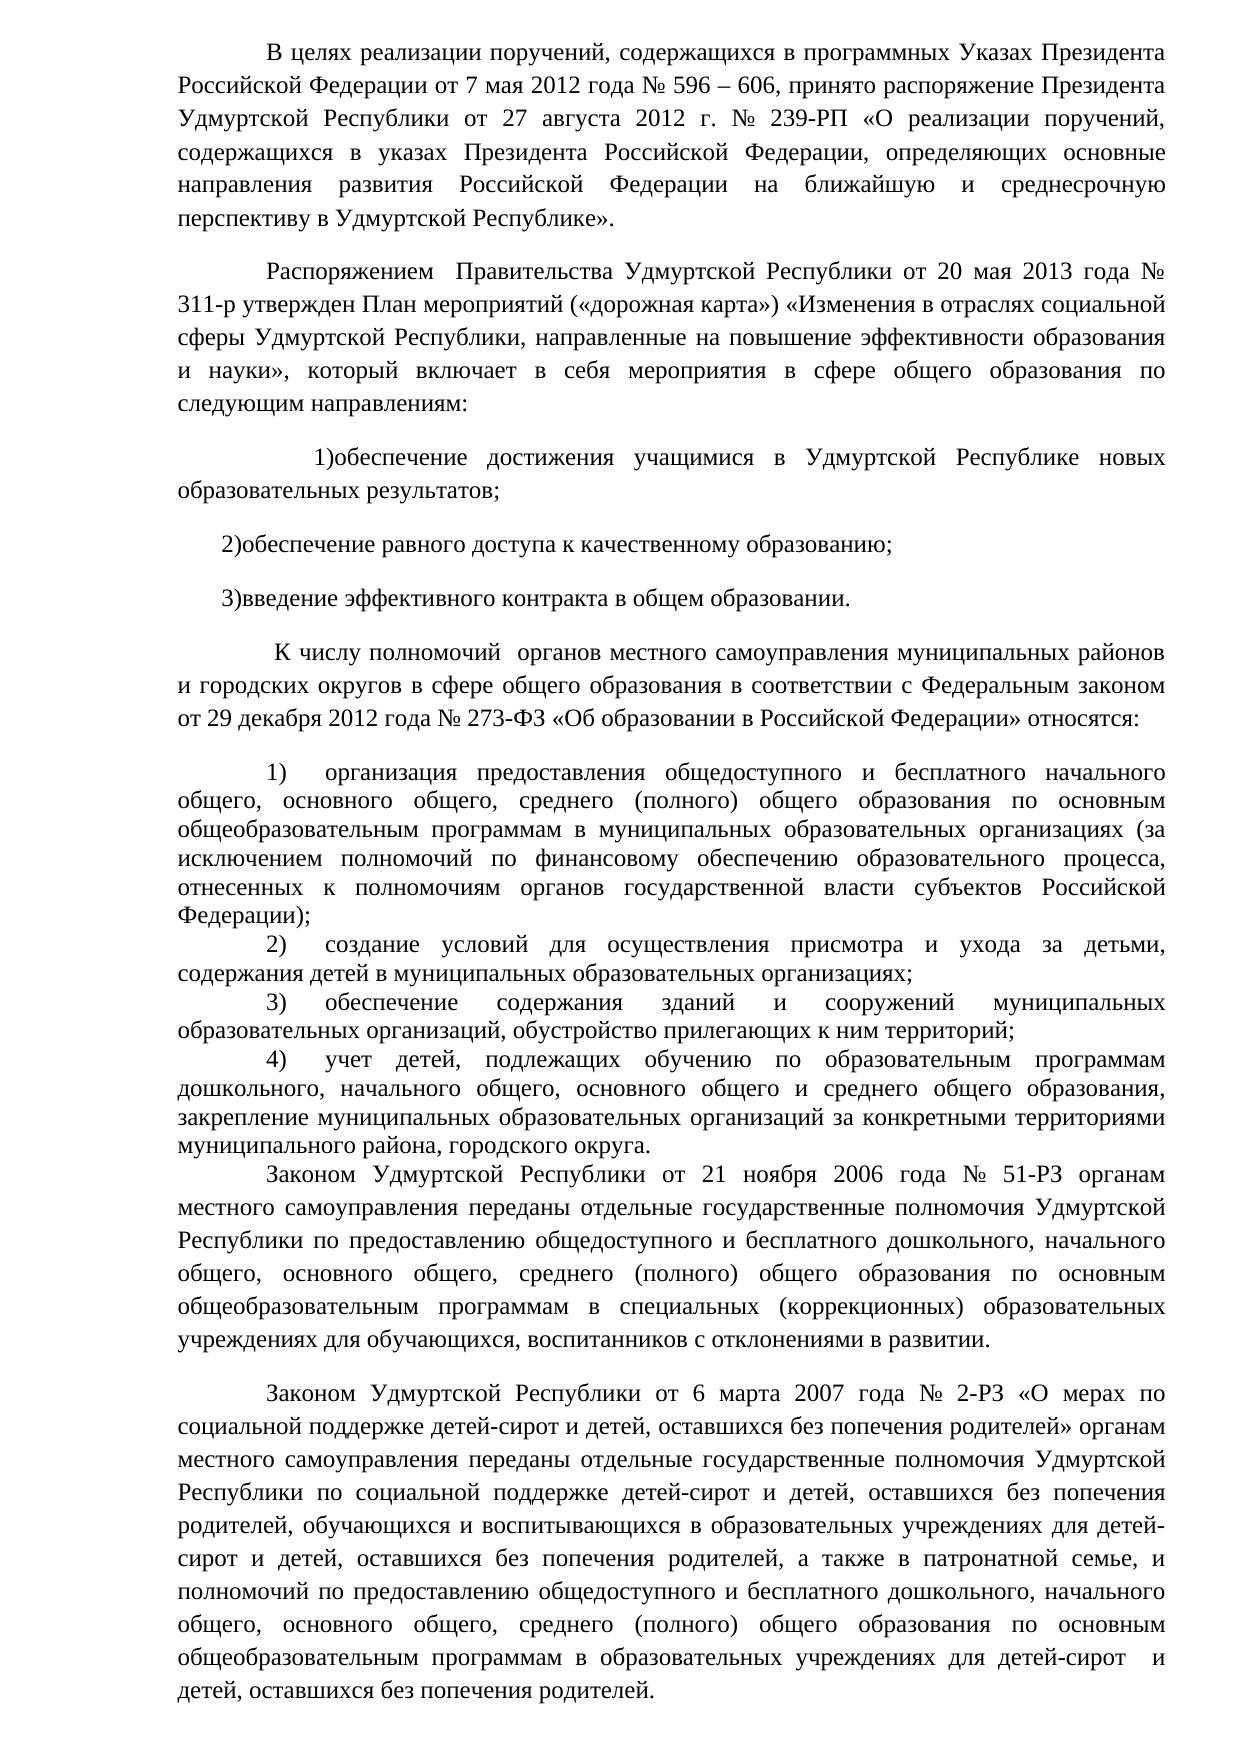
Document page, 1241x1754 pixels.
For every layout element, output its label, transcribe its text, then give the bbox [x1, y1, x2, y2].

text Законом Удмуртской Республики от 21 ноября 2006 года № 51-РЗ органам местного самоуправления переданы отдельные государственные полномочия Удмуртской Республики по предоставлению общедоступного и бесплатного дошкольного, начального общего, основного общего, среднего (полного) общего образования по основным общеобразовательным программам в специальных (коррекционных) образовательных учреждениях для обучающихся, воспитанников с отклонениями в развитии. [177, 1159, 1166, 1353]
text В целях реализации поручений, содержащихся в программных Указах Президента Российской Федерации от 7 мая 2012 года № 596 – 606, принято распоряжение Президента Удмуртской Республики от 27 августа . № 239-РП «О реализации поручений, содержащихся в указах Президента Российской Федерации, определяющих основные направления развития Российской Федерации на ближайшую и среднесрочную перспективу в Удмуртской Республике». [177, 37, 1166, 231]
text Законом Удмуртской Республики от 6 марта 2007 года № 2-РЗ «О мерах по социальной поддержке детей-сирот и детей, оставшихся без попечения родителей» органам местного самоуправления переданы отдельные государственные полномочия Удмуртской Республики по социальной поддержке детей-сирот и детей, оставшихся без попечения родителей, обучающихся и воспитывающихся в образовательных учреждениях для детей-сирот и детей, оставшихся без попечения родителей, а также в патронатной семье, и полномочий по предоставлению общедоступного и бесплатного дошкольного, начального общего, основного общего, среднего (полного) общего образования по основным общеобразовательным программам в образовательных учреждениях для детей-сирот и детей, оставшихся без попечения родителей. [177, 1378, 1166, 1704]
list учет детей, подлежащих обучению по образовательным программам дошкольного, начального общего, основного общего и среднего общего образования, закрепление муниципальных образовательных организаций за конкретными территориями муниципального района, городского округа. [177, 1044, 1166, 1159]
text 1)обеспечение достижения учащимися в Удмуртской Республике новых образовательных результатов; [177, 442, 1166, 504]
list организация предоставления общедоступного и бесплатного начального общего, основного общего, среднего (полного) общего образования по основным общеобразовательным программам в муниципальных образовательных организациях (за исключением полномочий по финансовому обеспечению образовательного процесса, отнесенных к полномочиям органов государственной власти субъектов Российской Федерации); [177, 757, 1166, 929]
text 3)введение эффективного контракта в общем образовании. [177, 583, 1166, 612]
text Распоряжением Правительства Удмуртской Республики от 20 мая 2013 года № 311-р утвержден План мероприятий («дорожная карта») «Изменения в отраслях социальной сферы Удмуртской Республики, направленные на повышение эффективности образования и науки», который включает в себя мероприятия в сфере общего образования по следующим направлениям: [177, 256, 1166, 417]
list создание условий для осуществления присмотра и ухода за детьми, содержания детей в муниципальных образовательных организациях; [177, 929, 1166, 987]
list обеспечение содержания зданий и сооружений муниципальных образовательных организаций, обустройство прилегающих к ним территорий; [177, 987, 1166, 1044]
text 2)обеспечение равного доступа к качественному образованию; [177, 529, 1166, 558]
text К числу полномочий органов местного самоуправления муниципальных районов и городских округов в сфере общего образования в соответствии с Федеральным законом от 29 декабря 2012 года № 273-ФЗ «Об образовании в Российской Федерации» относятся: [177, 637, 1166, 732]
